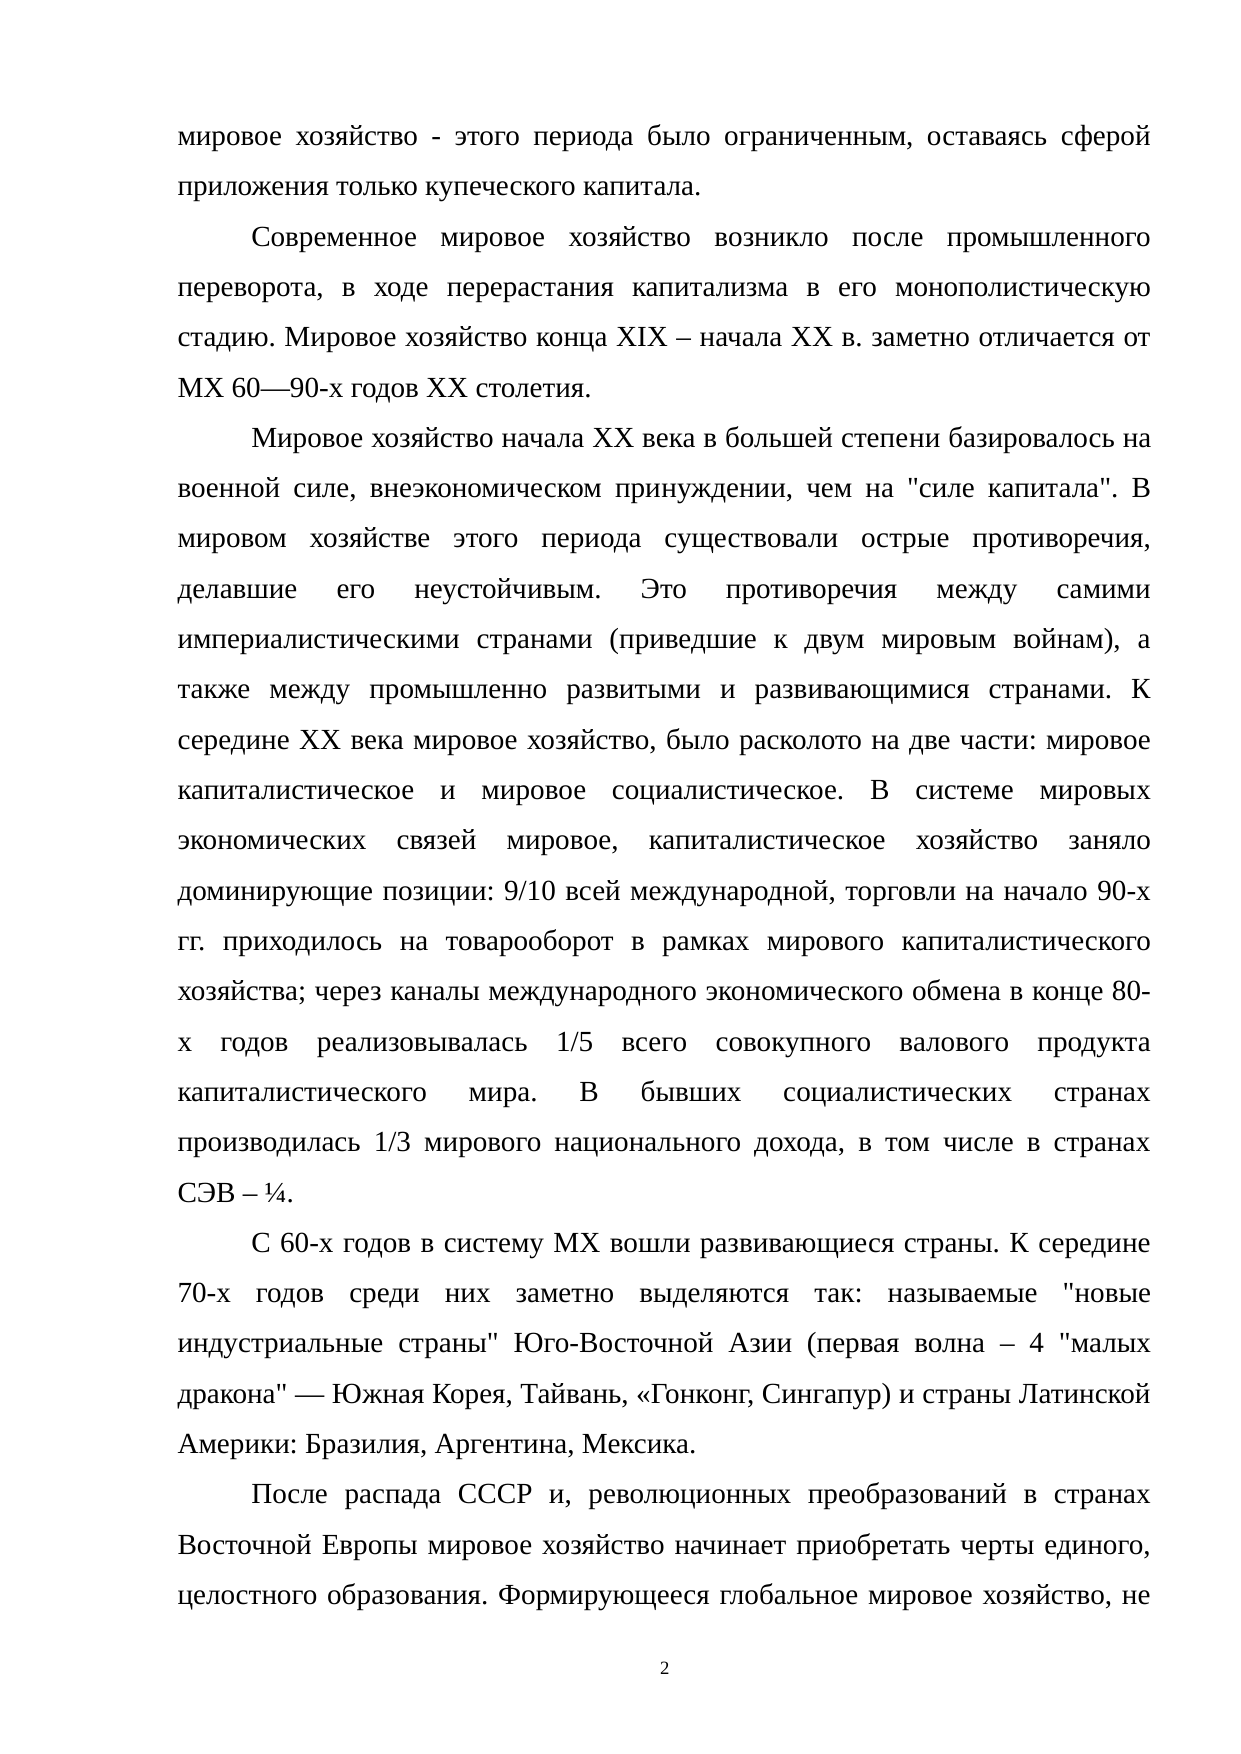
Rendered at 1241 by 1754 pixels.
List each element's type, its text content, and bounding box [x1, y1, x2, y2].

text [177, 1477, 1152, 1611]
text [177, 118, 1152, 202]
text С 60-х годов в систему MX вошли развивающиеся страны. К середине 70-х годов среди них заметно выделяются так: называемые "новые индустриальные страны" Юго-Восточной Азии (первая волна – 4 "малых дракона" — Южная Корея, Тайвань, «Гонконг, Сингапур) и страны Латинской Америки: Бразилия, Аргентина, Мексика. [177, 1225, 1152, 1460]
text Мировое хозяйство начала XX века в большей степени базировалось на военной силе, внеэкономическом принуждении, чем на "силе капитала". В мировом хозяйстве этого периода существовали острые противоречия, делавшие его неустойчивым. Это противоречия между самими империалистическими странами (приведшие к двум мировым войнам), а также между промышленно развитыми и развивающимися странами. К середине XX века мировое хозяйство, было расколото на две части: мировое капиталистическое и мировое социалистическое. В системе мировых экономических связей мировое, капиталистическое хозяйство заняло доминирующие позиции: 9/10 всей международной, торговли на начало 90-х гг. приходилось на товарооборот в рамках мирового капиталистического хозяйства; через каналы международного экономического обмена в конце 80-х годов реализовывалась 1/5 всего совокупного валового продукта капиталистического мира. В бывших социалистических странах производилась 1/3 мирового национального дохода, в том числе в странах СЭВ – ¼. [177, 420, 1152, 1208]
text Современное мировое хозяйство возникло после промышленного переворота, в ходе перерастания капитализма в его монополистическую стадию. Мировое хозяйство конца XIX – начала XX в. заметно отличается от MX 60—90-х годов XX столетия. [177, 219, 1152, 403]
